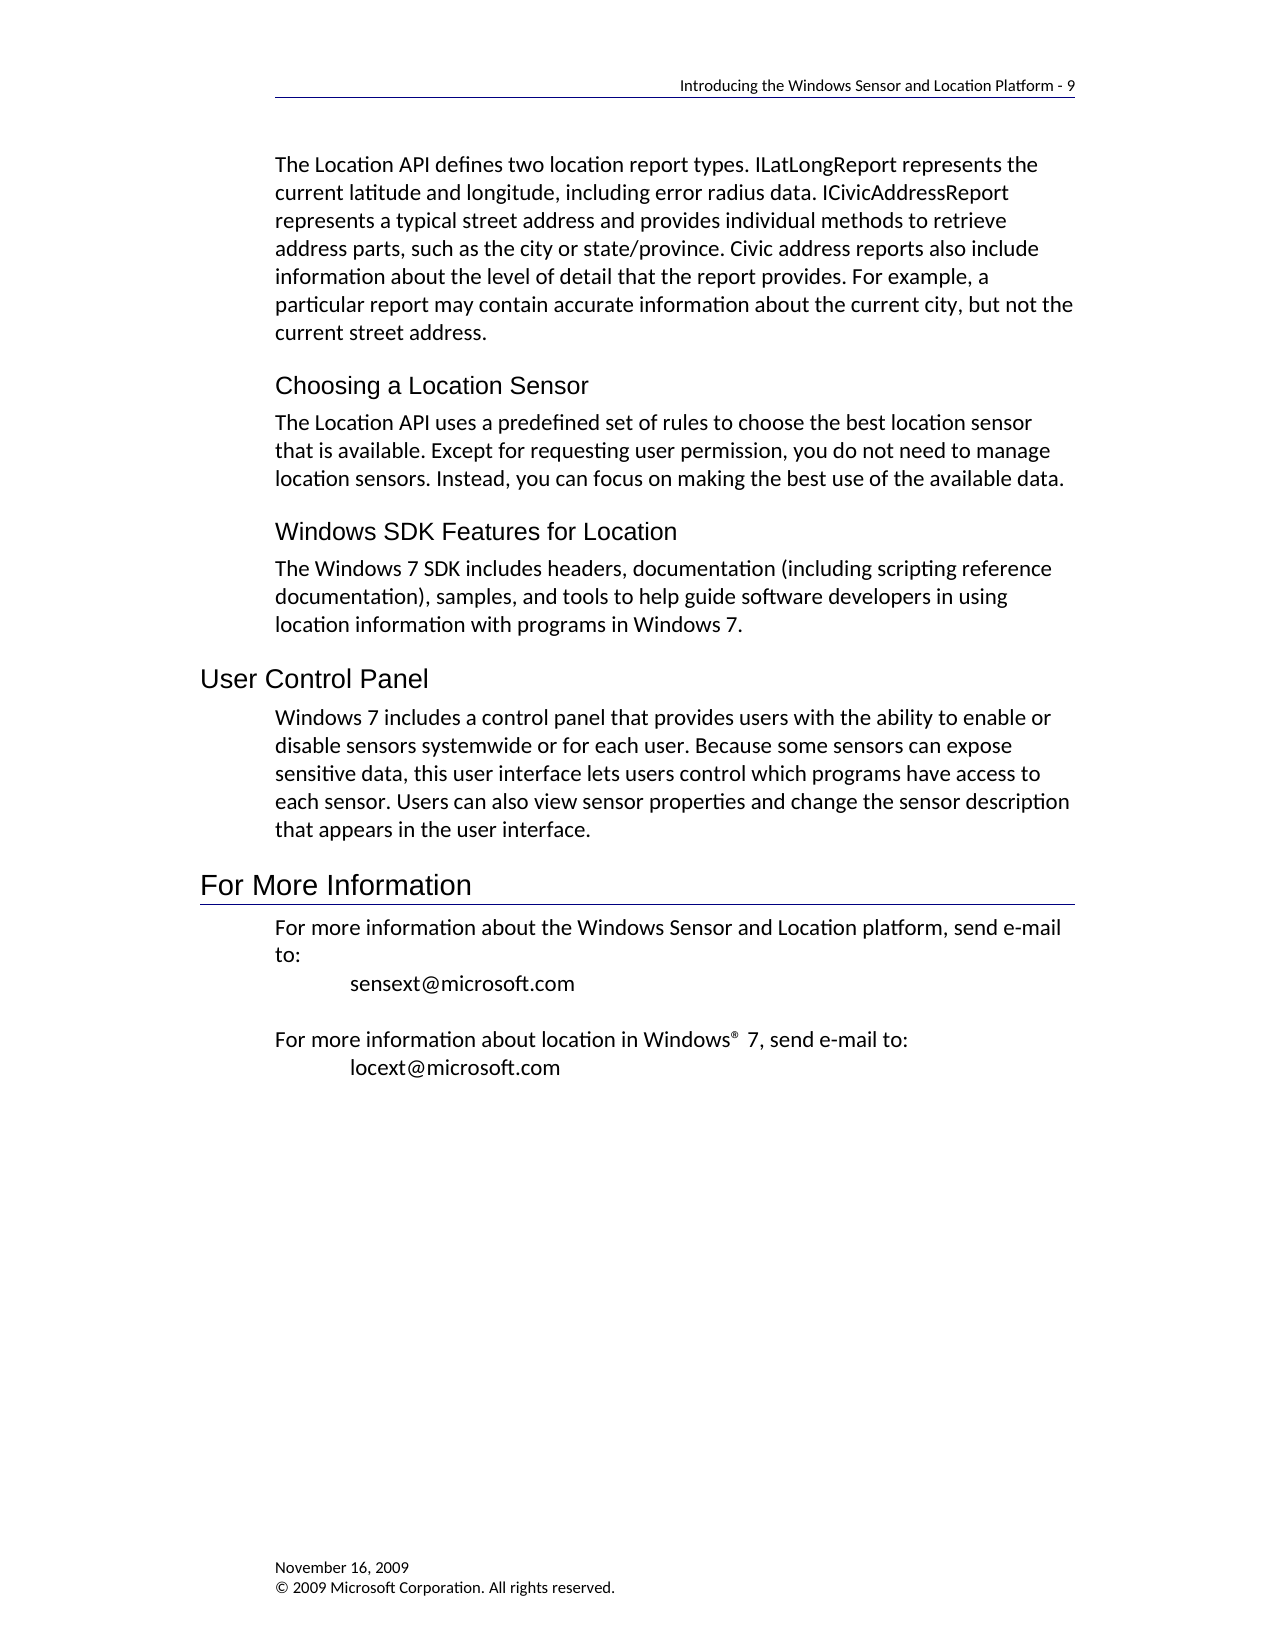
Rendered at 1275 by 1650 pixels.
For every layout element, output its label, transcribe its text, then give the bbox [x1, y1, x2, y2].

subtitle For More Information [200, 868, 1075, 904]
subtitle Windows SDK Features for Location [275, 517, 1075, 546]
subtitle User Control Panel [200, 663, 1075, 695]
text For more information about the Windows Sensor and Location platform, send e-mail to: [275, 913, 1075, 969]
text The Location API defines two location report types. ILatLongReport represents the current latitude and longitude, including error radius data. ICivicAddressReport represents a typical street address and provides individual methods to retrieve address parts, such as the city or state/province. Civic address reports also include information about the level of detail that the report provides. For example, a particular report may contain accurate information about the current city, but not the current street address. [275, 150, 1075, 346]
text sensext@microsoft.com [275, 969, 1075, 997]
text locext@microsoft.com [275, 1053, 1075, 1081]
text For more information about location in Windows® 7, send e-mail to: [275, 1025, 1075, 1053]
text Windows 7 includes a control panel that provides users with the ability to enable or disable sensors systemwide or for each user. Because some sensors can expose sensitive data, this user interface lets users control which programs have access to each sensor. Users can also view sensor properties and change the sensor description that appears in the user interface. [275, 703, 1075, 843]
text The Windows 7 SDK includes headers, documentation (including scripting reference documentation), samples, and tools to help guide software developers in using location information with programs in Windows 7. [275, 554, 1075, 638]
text The Location API uses a predefined set of rules to choose the best location sensor that is available. Except for requesting user permission, you do not need to manage location sensors. Instead, you can focus on making the best use of the available data. [275, 408, 1075, 492]
subtitle Choosing a Location Sensor [275, 371, 1075, 400]
